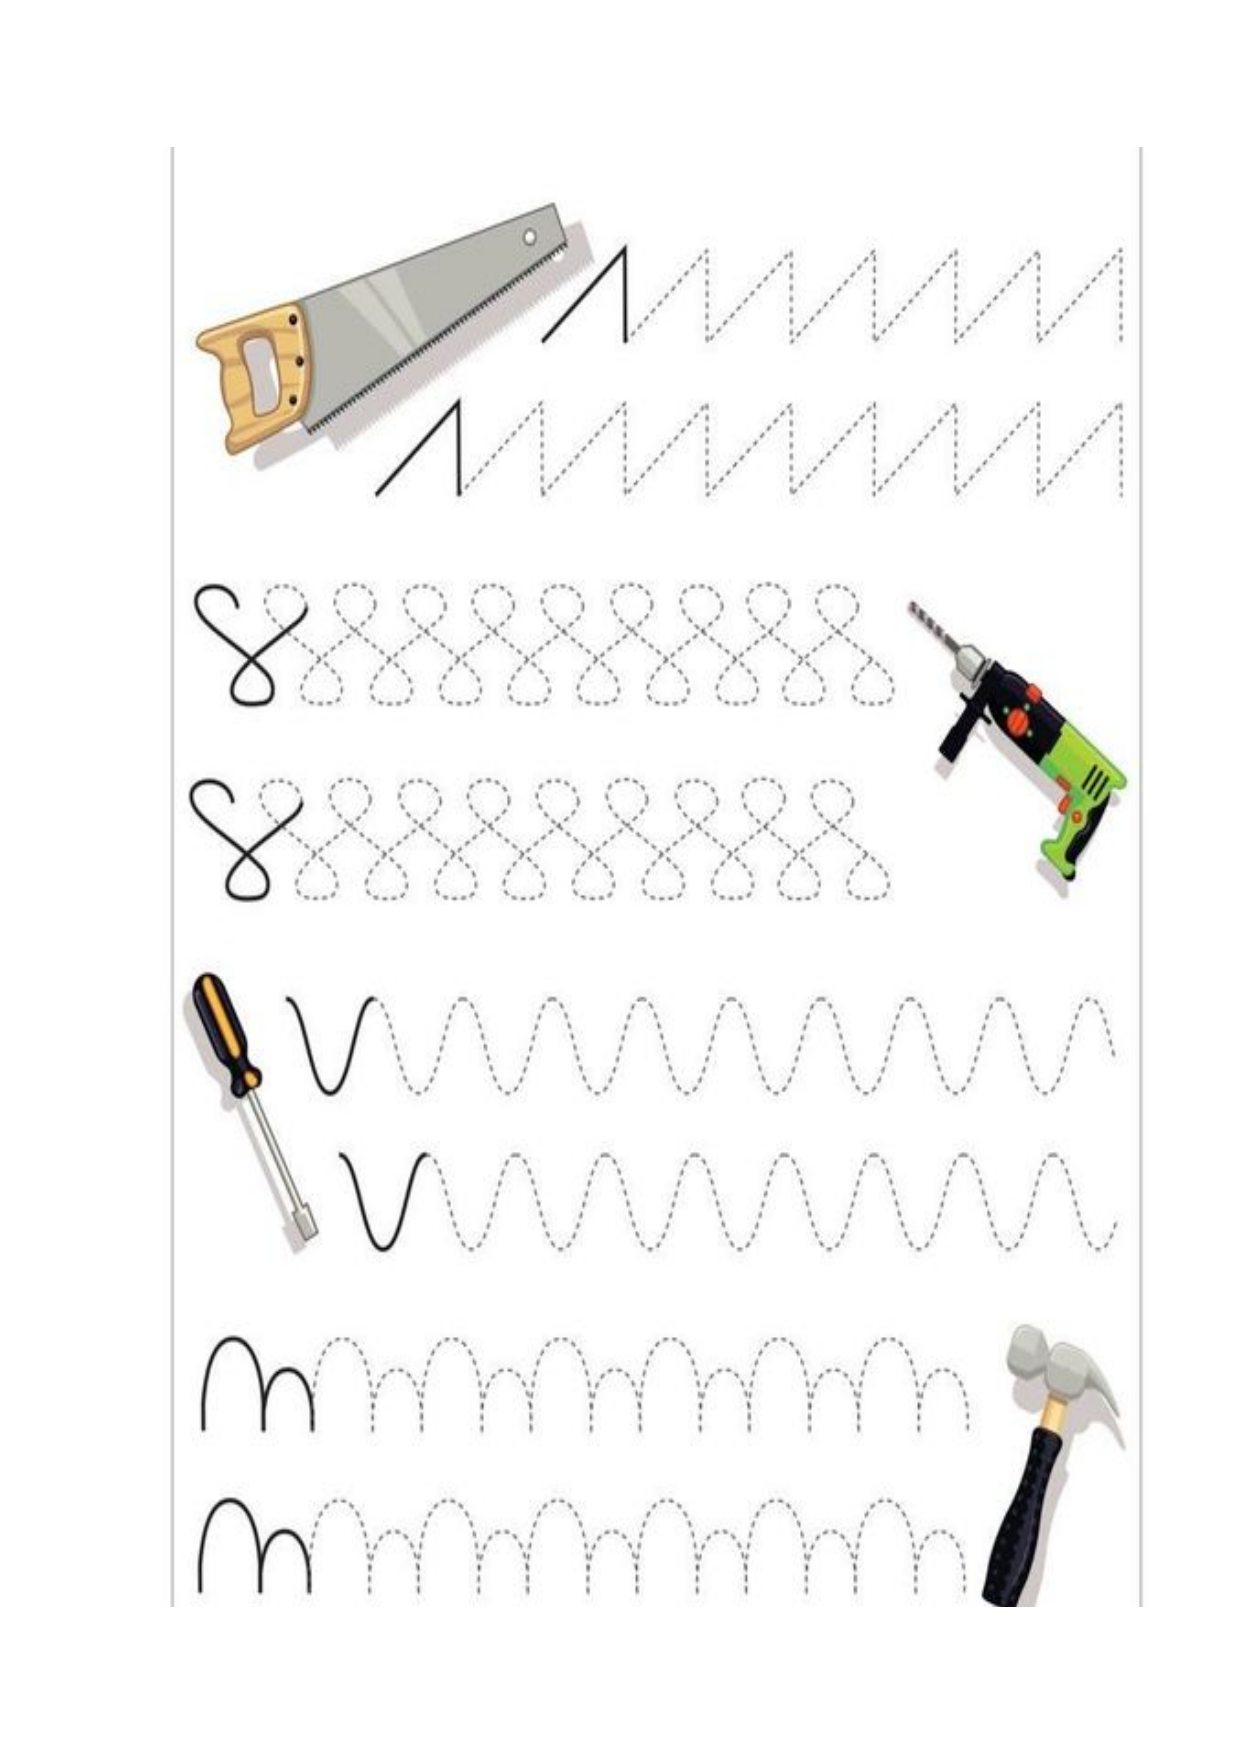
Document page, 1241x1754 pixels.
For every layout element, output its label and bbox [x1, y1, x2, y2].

picture [147, 147, 1180, 1607]
